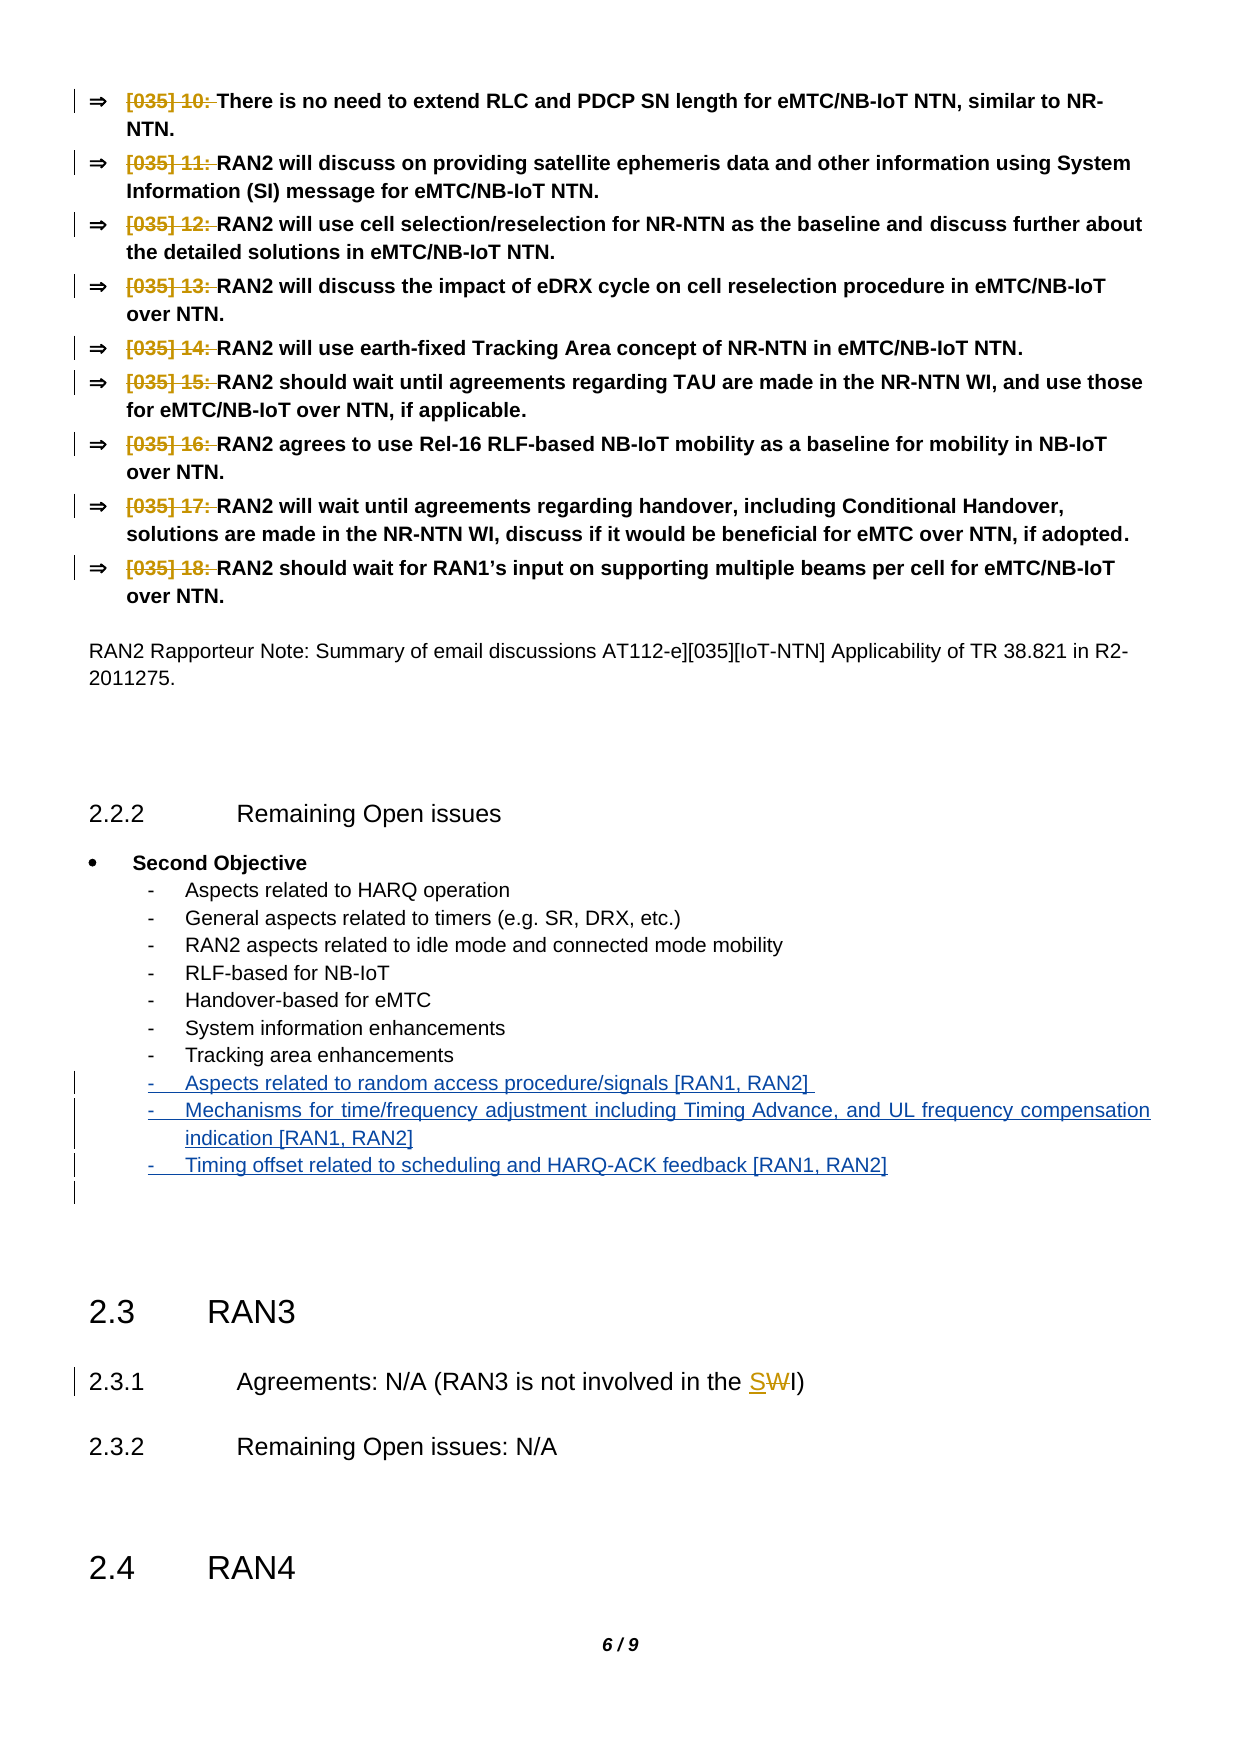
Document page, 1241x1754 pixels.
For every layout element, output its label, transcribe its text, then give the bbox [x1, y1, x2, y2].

list RLF-based for NB-IoT [147, 961, 1152, 984]
list RAN2 aspects related to idle mode and connected mode mobility [147, 933, 1152, 957]
list Second Objective [89, 850, 1152, 874]
subtitle 2.3 RAN3 [89, 1292, 1152, 1330]
text RAN2 agrees to use Rel-16 RLF-based NB-IoT mobility as a baseline for mobility in NB-IoT over NTN. [89, 432, 1152, 484]
subtitle 2.3.2 Remaining Open issues: N/A [89, 1432, 1152, 1460]
text RAN2 will wait until agreements regarding handover, including Conditional Handover, solutions are made in the NR-NTN WI, discuss if it would be beneficial for eMTC over NTN, if adopted. [89, 494, 1152, 546]
text RAN2 should wait until agreements regarding TAU are made in the NR-NTN WI, and use those for eMTC/NB-IoT over NTN, if applicable. [89, 370, 1152, 422]
subtitle 2.4 RAN4 [89, 1548, 1152, 1587]
subtitle 2.3.1 Agreements: N/A (RAN3 is not involved in the I) [89, 1367, 1152, 1396]
list Handover-based for eMTC [147, 988, 1152, 1012]
list System information enhancements [147, 1016, 1152, 1039]
text RAN2 will discuss on providing satellite ephemeris data and other information using System Information (SI) message for eMTC/NB-IoT NTN. [89, 150, 1152, 202]
subtitle 2.2.2 Remaining Open issues [89, 799, 1152, 827]
text RAN2 will use earth-fixed Tracking Area concept of NR-NTN in eMTC/NB-IoT NTN. [89, 336, 1152, 360]
text RAN2 will discuss the impact of eDRX cycle on cell reselection procedure in eMTC/NB-IoT over NTN. [89, 274, 1152, 326]
text RAN2 Rapporteur Note: Summary of email discussions AT112-e][035][IoT-NTN] Applicability of TR 38.821 in R2-2011275. [89, 638, 1152, 690]
text There is no need to extend RLC and PDCP SN length for eMTC/NB-IoT NTN, similar to NR-NTN. [89, 89, 1152, 141]
list Tracking area enhancements [147, 1043, 1152, 1067]
list General aspects related to timers (e.g. SR, DRX, etc.) [147, 906, 1152, 929]
text RAN2 will use cell selection/reselection for NR-NTN as the baseline and discuss further about the detailed solutions in eMTC/NB-IoT NTN. [89, 212, 1152, 264]
text RAN2 should wait for RAN1’s input on supporting multiple beams per cell for eMTC/NB-IoT over NTN. [89, 555, 1152, 607]
list Aspects related to HARQ operation [147, 878, 1152, 902]
